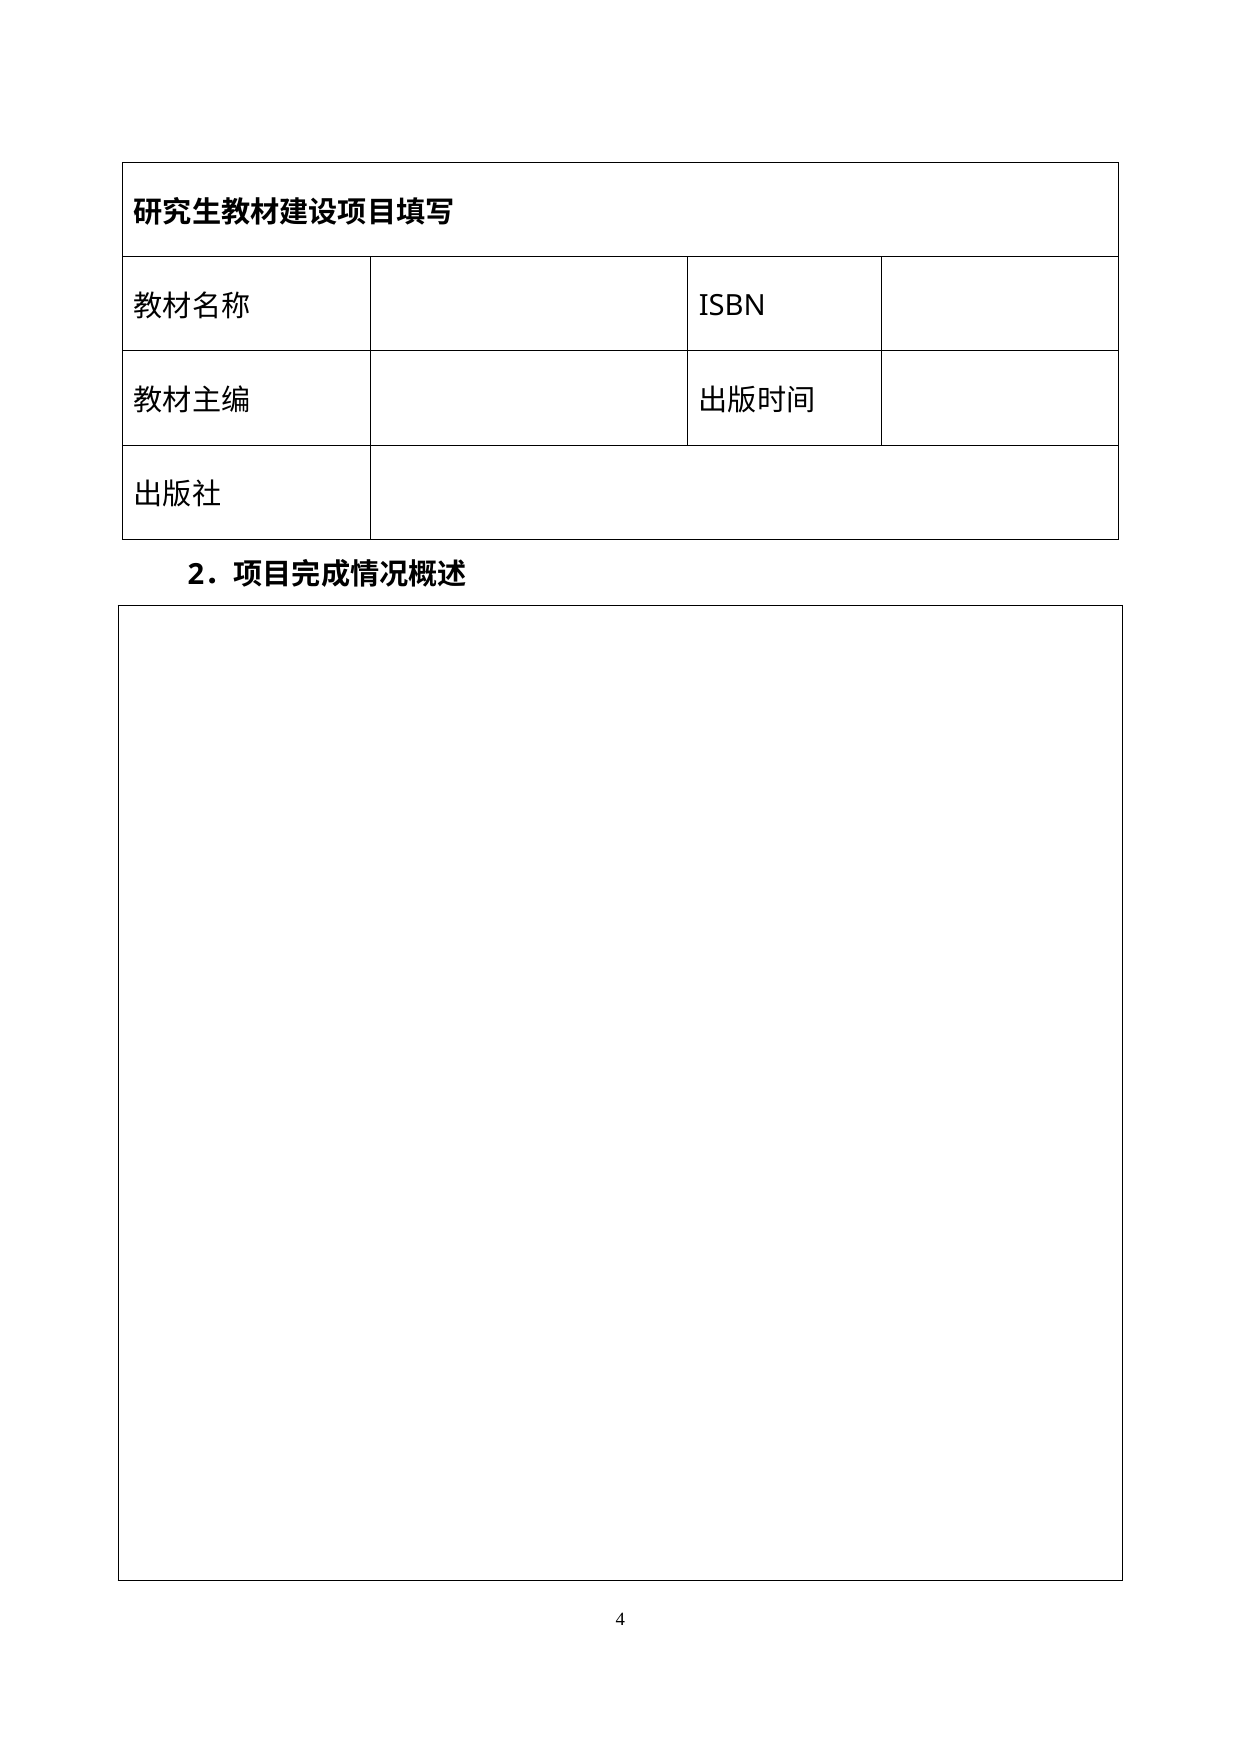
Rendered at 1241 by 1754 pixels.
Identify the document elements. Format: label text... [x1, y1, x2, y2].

table_cell 教材名称 [123, 257, 370, 350]
table_cell [882, 351, 1118, 444]
table_header [119, 606, 1122, 1580]
table_cell ISBN [688, 257, 881, 350]
table_cell [371, 446, 1118, 539]
table_cell [371, 351, 687, 444]
table_cell [371, 257, 687, 350]
table_cell 出版社 [123, 446, 370, 539]
table_cell 研究生教材建设项目填写 [123, 163, 1118, 256]
table_cell 教材主编 [123, 351, 370, 444]
table_cell 出版时间 [688, 351, 881, 444]
text 2．项目完成情况概述 [187, 540, 1053, 605]
table_cell [882, 257, 1118, 350]
